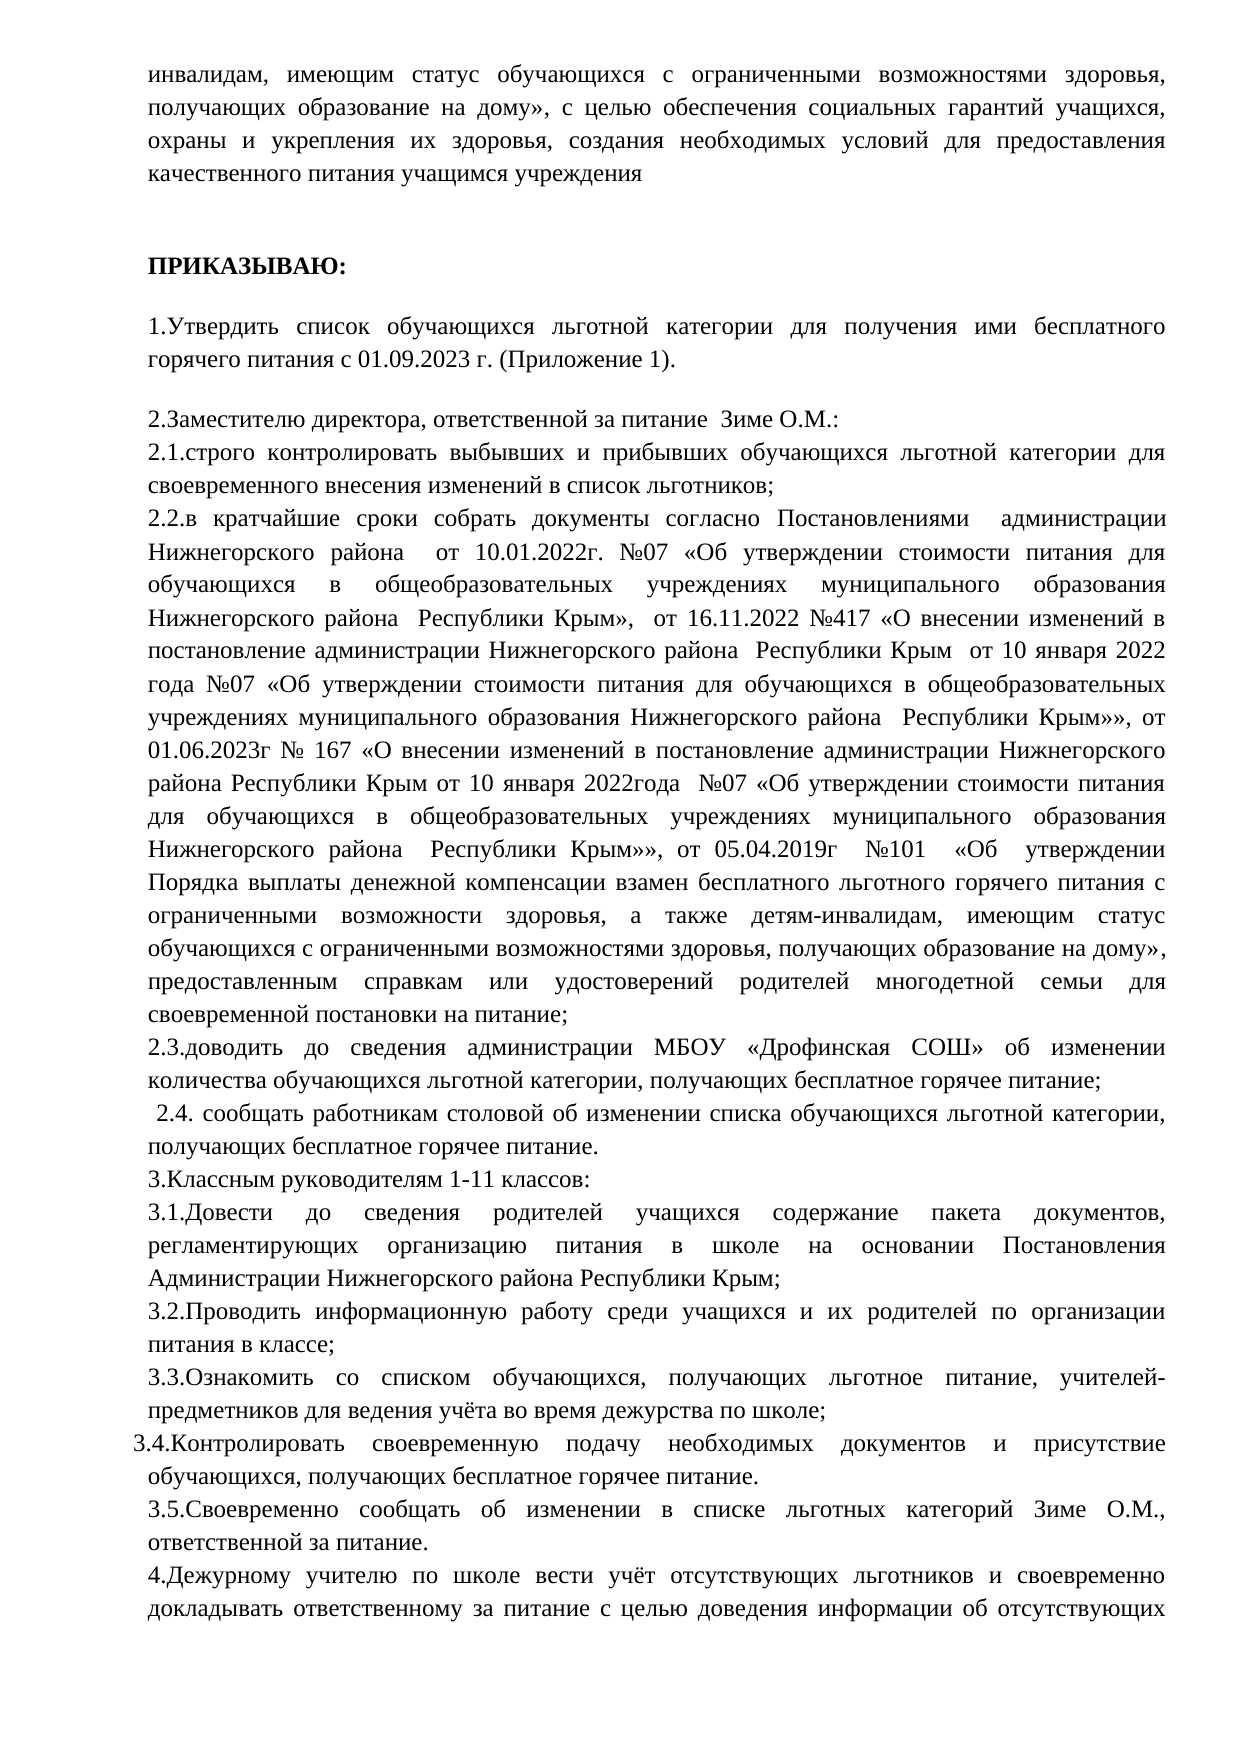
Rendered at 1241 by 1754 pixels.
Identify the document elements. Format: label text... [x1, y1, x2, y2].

text 3.Классным руководителям 1-11 классов: [148, 1164, 1167, 1193]
text 2.2.в кратчайшие сроки собрать документы согласно Постановлениями администрации Нижнегорского района от 10.01.2022г. №07 «Об утверждении стоимости питания для обучающихся в общеобразовательных учреждениях муниципального образования Нижнегорского района Республики Крым», от 16.11.2022 №417 «О внесении изменений в постановление администрации Нижнегорского района Республики Крым от 10 января 2022 года №07 «Об утверждении стоимости питания для обучающихся в общеобразовательных учреждениях муниципального образования Нижнегорского района Республики Крым»», от 01.06.2023г № 167 «О внесении изменений в постановление администрации Нижнегорского района Республики Крым от 10 января 2022года №07 «Об утверждении стоимости питания для обучающихся в общеобразовательных учреждениях муниципального образования Нижнегорского района Республики Крым»», от 05.04.2019г №101 «Об утверждении Порядка выплаты денежной компенсации взамен бесплатного льготного горячего питания с ограниченными возможности здоровья, а также детям-инвалидам, имеющим статус обучающихся с ограниченными возможностями здоровья, получающих образование на дому», предоставленным справкам или удостоверений родителей многодетной семьи для своевременной постановки на питание; [148, 503, 1167, 1028]
text 2.4. сообщать работникам столовой об изменении списка обучающихся льготной категории, получающих бесплатное горячее питание. [148, 1098, 1167, 1160]
text 3.4.Контролировать своевременную подачу необходимых документов и присутствие обучающихся, получающих бесплатное горячее питание. [133, 1428, 1167, 1490]
text 1.Утвердить список обучающихся льготной категории для получения ими бесплатного горячего питания с 01.09.2023 г. (Приложение 1). [148, 311, 1167, 373]
text 2.1.строго контролировать выбывших и прибывших обучающихся льготной категории для своевременного внесения изменений в список льготников; [148, 437, 1167, 499]
text ПРИКАЗЫВАЮ: [148, 251, 1167, 280]
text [148, 1560, 1167, 1622]
text 3.3.Ознакомить со списком обучающихся, получающих льготное питание, учителей- предметников для ведения учёта во время дежурства по школе; [148, 1362, 1167, 1424]
text 2.3.доводить до сведения администрации МБОУ «Дрофинская СОШ» об изменении количества обучающихся льготной категории, получающих бесплатное горячее питание; [148, 1032, 1167, 1094]
text 3.2.Проводить информационную работу среди учащихся и их родителей по организации питания в классе; [148, 1296, 1167, 1358]
text 2.Заместителю директора, ответственной за питание Зиме О.М.: [148, 404, 1167, 433]
text 3.5.Своевременно сообщать об изменении в списке льготных категорий Зиме О.М., ответственной за питание. [148, 1494, 1167, 1556]
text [148, 59, 1167, 187]
text 3.1.Довести до сведения родителей учащихся содержание пакета документов, регламентирующих организацию питания в школе на основании Постановления Администрации Нижнегорского района Республики Крым; [148, 1197, 1167, 1292]
